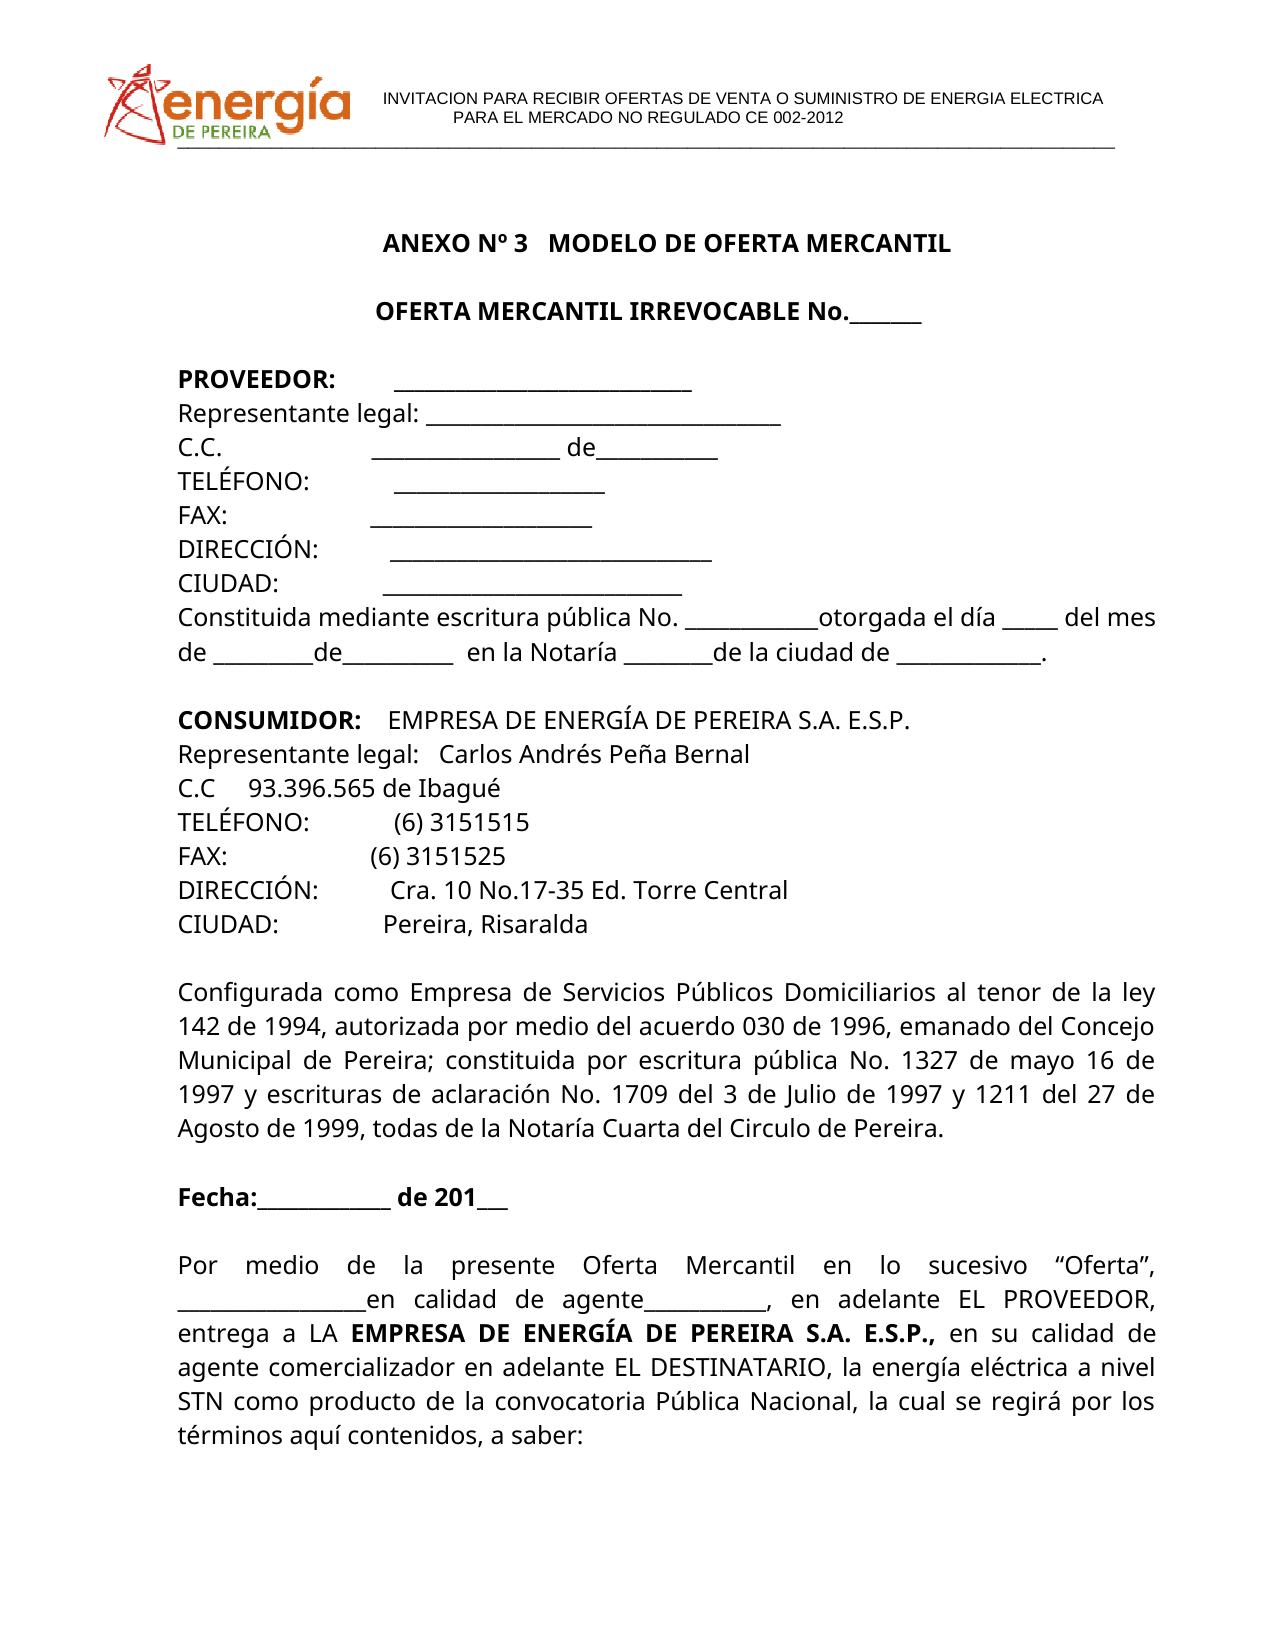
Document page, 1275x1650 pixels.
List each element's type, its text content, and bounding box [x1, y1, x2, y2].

text Por medio de la presente Oferta Mercantil en lo sucesivo “Oferta”, _________________en calidad de agente___________, en adelante EL PROVEEDOR, entrega a LA EMPRESA DE ENERGÍA DE PEREIRA S.A. E.S.P., en su calidad de agente comercializador en adelante EL DESTINATARIO, la energía eléctrica a nivel STN como producto de la convocatoria Pública Nacional, la cual se regirá por los términos aquí contenidos, a saber: [177, 1247, 1157, 1452]
text OFERTA MERCANTIL IRREVOCABLE No._______ [177, 293, 1119, 328]
text Constituida mediante escritura pública No. ____________otorgada el día _____ del mes de _________de__________ en la Notaría ________de la ciudad de _____________. [177, 600, 1157, 668]
text CONSUMIDOR: EMPRESA DE ENERGÍA DE PEREIRA S.A. E.S.P. [177, 702, 1157, 736]
text FAX: (6) 3151525 [177, 838, 1157, 873]
text CIUDAD: Pereira, Risaralda [177, 907, 1157, 941]
text PROVEEDOR: _____________________________ [177, 362, 1157, 396]
text Representante legal: Carlos Andrés Peña Bernal [177, 736, 1157, 770]
text FAX: ____________________ [177, 498, 1157, 532]
picture [102, 56, 353, 148]
text TELÉFONO: (6) 3151515 [177, 804, 1157, 838]
text DIRECCIÓN: Cra. 10 No.17-35 Ed. Torre Central [177, 873, 1157, 907]
text DIRECCIÓN: _____________________________ [177, 532, 1157, 566]
text C.C 93.396.565 de Ibagué [177, 770, 1157, 804]
text Configurada como Empresa de Servicios Públicos Domiciliarios al tenor de la ley 142 de 1994, autorizada por medio del acuerdo 030 de 1996, emanado del Concejo Municipal de Pereira; constituida por escritura pública No. 1327 de mayo 16 de 1997 y escrituras de aclaración No. 1709 del 3 de Julio de 1997 y 1211 del 27 de Agosto de 1999, todas de la Notaría Cuarta del Circulo de Pereira. [177, 975, 1157, 1145]
text TELÉFONO: ___________________ [177, 464, 1157, 498]
text CIUDAD: ___________________________ [177, 566, 1157, 600]
text Representante legal: ________________________________ [177, 396, 1157, 430]
text Fecha:_____________ de 201___ [177, 1179, 1157, 1213]
subtitle ANEXO Nº 3 MODELO DE OFERTA MERCANTIL [177, 225, 1157, 259]
text C.C. _________________ de___________ [177, 430, 1157, 464]
